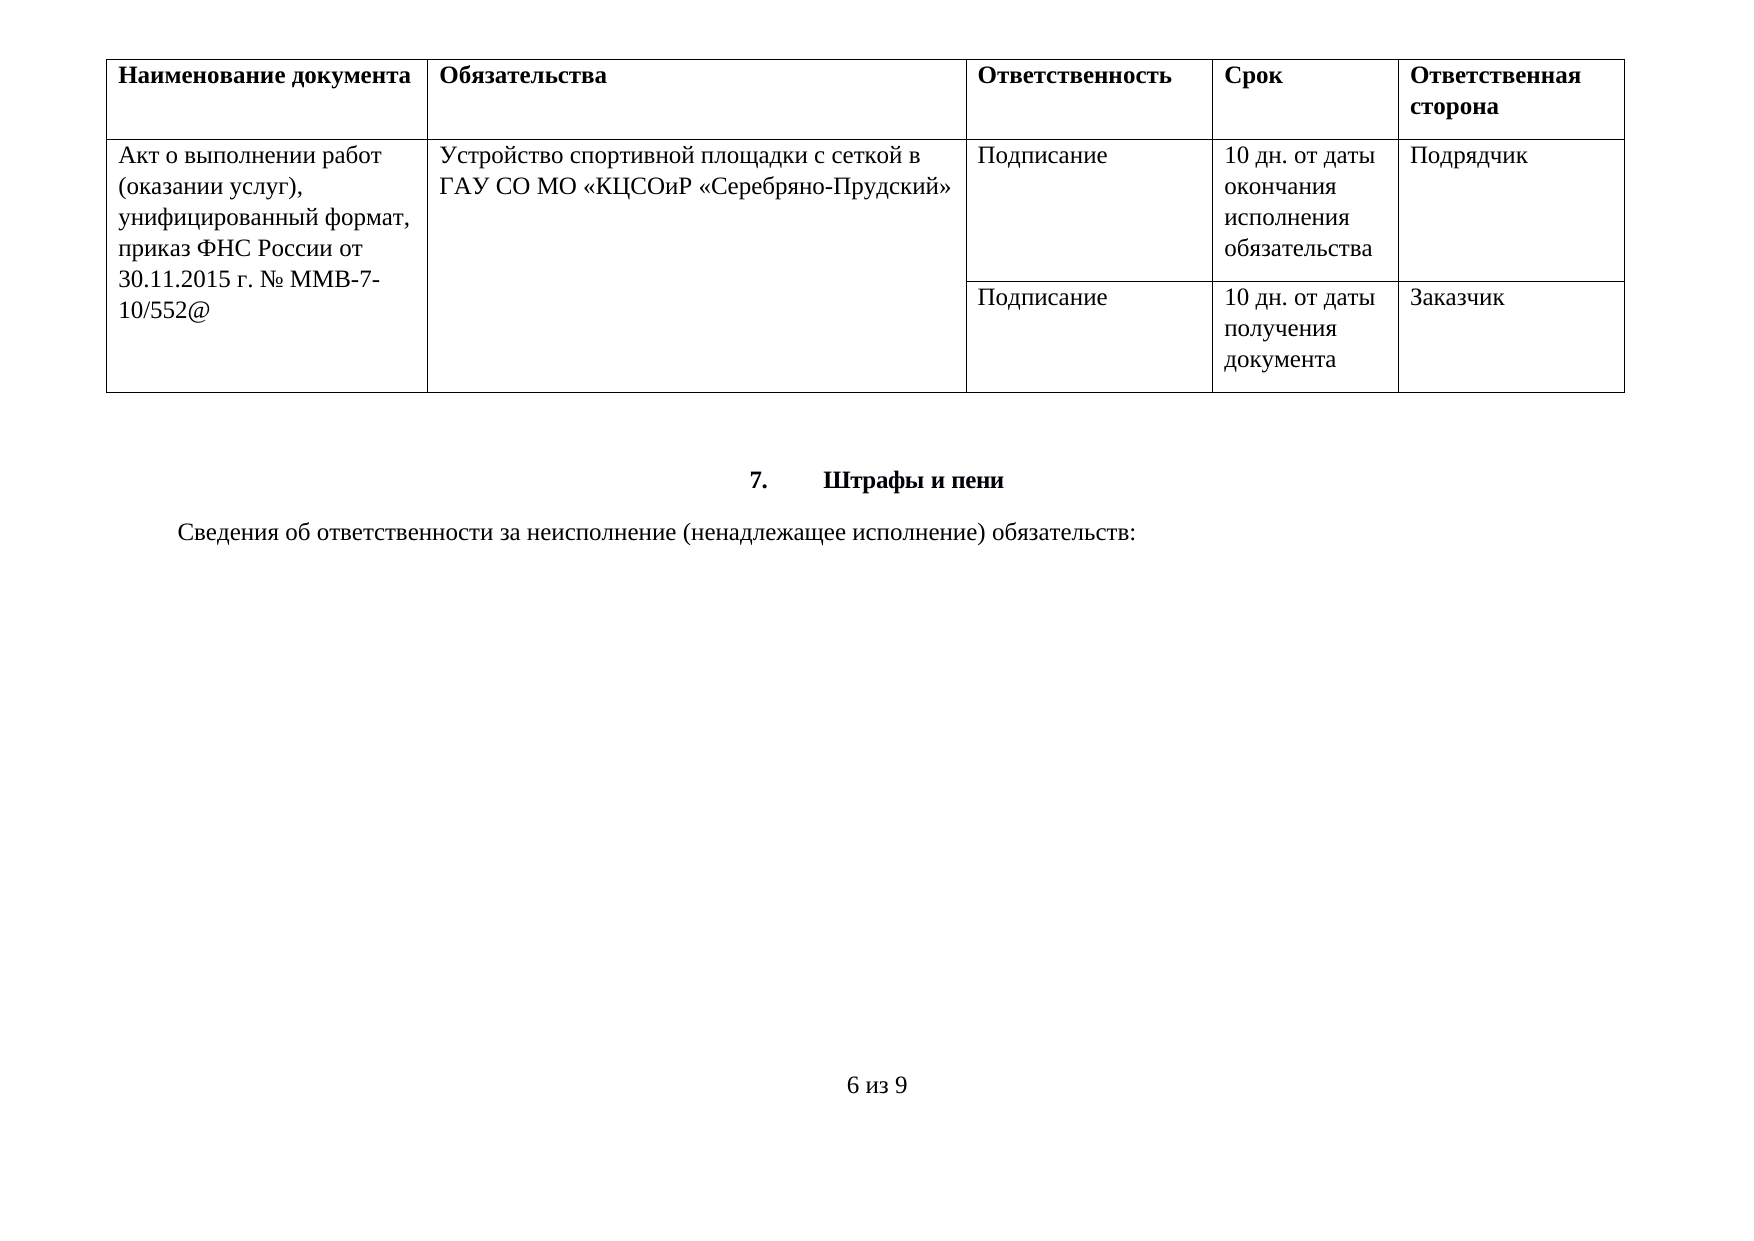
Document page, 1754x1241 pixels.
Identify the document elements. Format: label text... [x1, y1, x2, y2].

table_cell Заказчик [1399, 282, 1624, 392]
table_header Ответственность [967, 60, 1212, 139]
table_cell 10 дн. от даты окончания исполнения обязательства [1213, 140, 1398, 281]
table_header Наименование документа [107, 60, 427, 139]
table_cell Устройство спортивной площадки с сеткой в ГАУ СО МО «КЦСОиР «Серебряно-Прудский» [428, 140, 966, 392]
table_cell Подрядчик [1399, 140, 1624, 281]
table_header Ответственная сторона [1399, 60, 1624, 139]
table_cell Подписание [967, 282, 1212, 392]
subtitle Штрафы и пени [118, 465, 1636, 494]
table_cell Подписание [967, 140, 1212, 281]
text Сведения об ответственности за неисполнение (ненадлежащее исполнение) обязательств: [118, 517, 1636, 546]
table_cell 10 дн. от даты получения документа [1213, 282, 1398, 392]
table_header Обязательства [428, 60, 966, 139]
table_cell Акт о выполнении работ (оказании услуг), унифицированный формат, приказ ФНС России от 30.11.2015 г. № ММВ-7-10/552@ [107, 140, 427, 392]
table_header Срок [1213, 60, 1398, 139]
